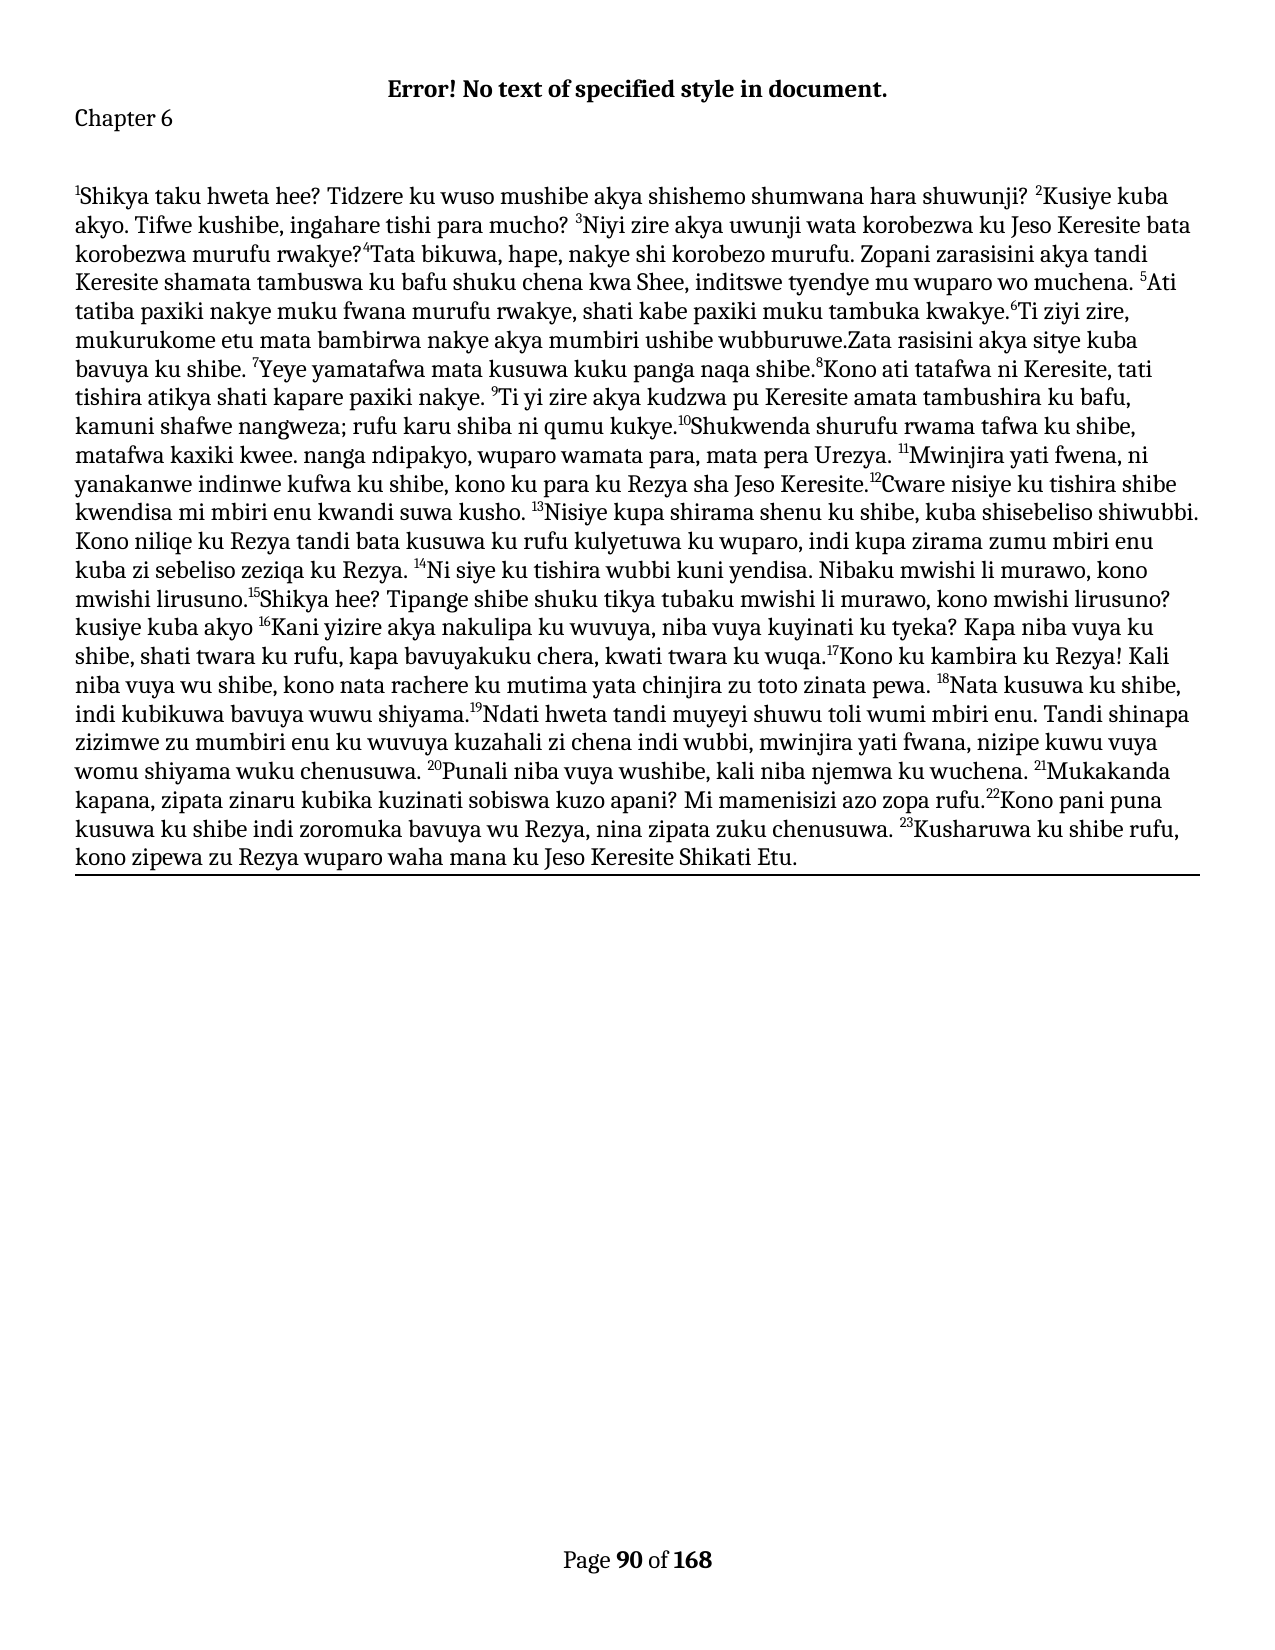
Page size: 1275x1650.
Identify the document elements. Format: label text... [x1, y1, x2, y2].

text Chapter 6 [75, 104, 1200, 161]
text 1Shikya taku hweta hee? Tidzere ku wuso mushibe akya shishemo shumwana hara shuwunji? 2Kusiye kuba akyo. Tifwe kushibe, ingahare tishi para mucho? 3Niyi zire akya uwunji wata korobezwa ku Jeso Keresite bata korobezwa murufu rwakye?4Tata bikuwa, hape, nakye shi korobezo murufu. Zopani zarasisini akya tandi Keresite shamata tambuswa ku bafu shuku chena kwa Shee, inditswe tyendye mu wuparo wo muchena. 5Ati tatiba paxiki nakye muku fwana murufu rwakye, shati kabe paxiki muku tambuka kwakye.6Ti ziyi zire, mukurukome etu mata bambirwa nakye akya mumbiri ushibe wubburuwe.Zata rasisini akya sitye kuba bavuya ku shibe. 7Yeye yamatafwa mata kusuwa kuku panga naqa shibe.8Kono ati tatafwa ni Keresite, tati tishira atikya shati kapare paxiki nakye. 9Ti yi zire akya kudzwa pu Keresite amata tambushira ku bafu, kamuni shafwe nangweza; rufu karu shiba ni qumu kukye.10Shukwenda shurufu rwama tafwa ku shibe, matafwa kaxiki kwee. nanga ndipakyo, wuparo wamata para, mata pera Urezya. 11Mwinjira yati fwena, ni yanakanwe indinwe kufwa ku shibe, kono ku para ku Rezya sha Jeso Keresite.12Cware nisiye ku tishira shibe kwendisa mi mbiri enu kwandi suwa kusho. 13Nisiye kupa shirama shenu ku shibe, kuba shisebeliso shiwubbi. Kono niliqe ku Rezya tandi bata kusuwa ku rufu kulyetuwa ku wuparo, indi kupa zirama zumu mbiri enu kuba zi sebeliso zeziqa ku Rezya. 14Ni siye ku tishira wubbi kuni yendisa. Nibaku mwishi li murawo, kono mwishi lirusuno.15Shikya hee? Tipange shibe shuku tikya tubaku mwishi li murawo, kono mwishi lirusuno? kusiye kuba akyo 16Kani yizire akya nakulipa ku wuvuya, niba vuya kuyinati ku tyeka? Kapa niba vuya ku shibe, shati twara ku rufu, kapa bavuyakuku chera, kwati twara ku wuqa.17Kono ku kambira ku Rezya! Kali niba vuya wu shibe, kono nata rachere ku mutima yata chinjira zu toto zinata pewa. 18Nata kusuwa ku shibe, indi kubikuwa bavuya wuwu shiyama.19Ndati hweta tandi muyeyi shuwu toli wumi mbiri enu. Tandi shinapa zizimwe zu mumbiri enu ku wuvuya kuzahali zi chena indi wubbi, mwinjira yati fwana, nizipe kuwu vuya womu shiyama wuku chenusuwa. 20Punali niba vuya wushibe, kali niba njemwa ku wuchena. 21Mukakanda kapana, zipata zinaru kubika kuzinati sobiswa kuzo apani? Mi mamenisizi azo zopa rufu.22Kono pani puna kusuwa ku shibe indi zoromuka bavuya wu Rezya, nina zipata zuku chenusuwa. 23Kusharuwa ku shibe rufu, kono zipewa zu Rezya wuparo waha mana ku Jeso Keresite Shikati Etu. [75, 182, 1200, 874]
